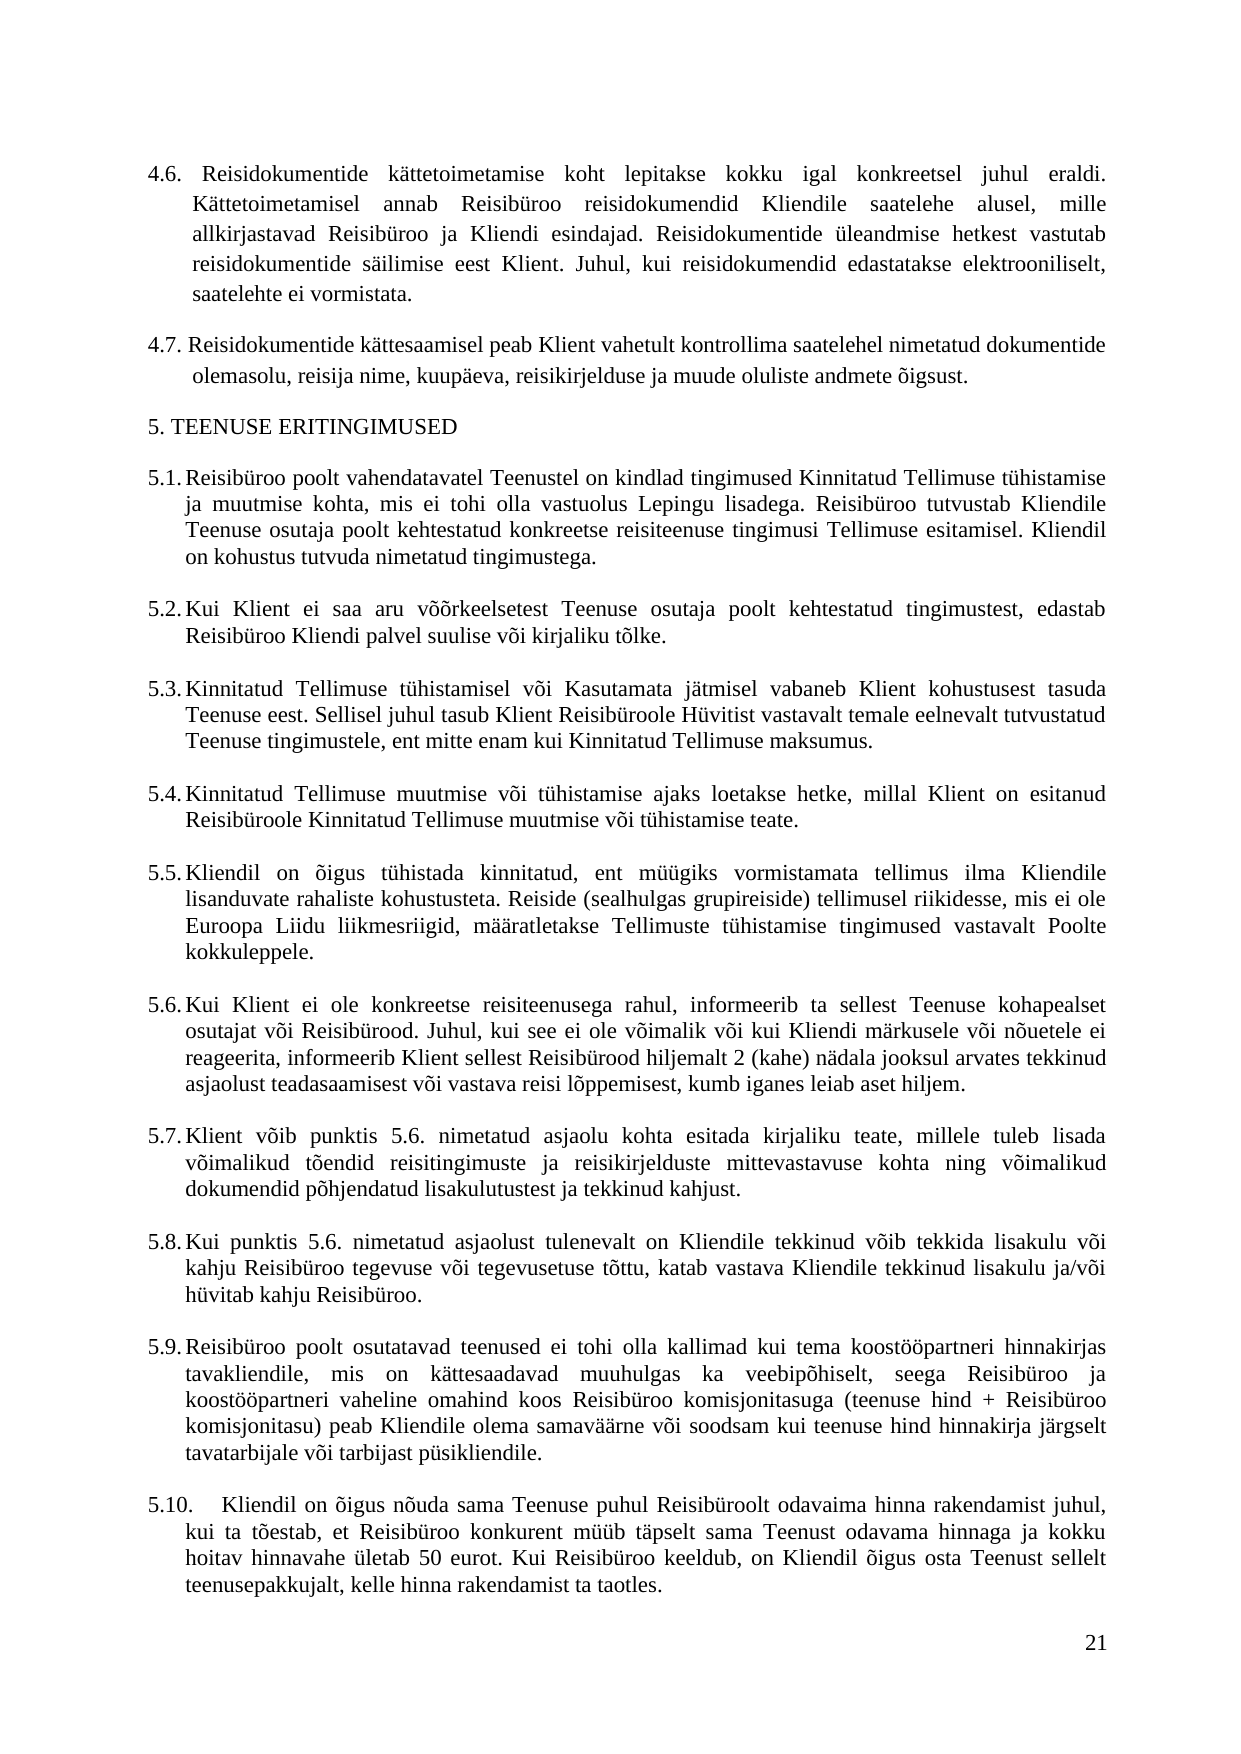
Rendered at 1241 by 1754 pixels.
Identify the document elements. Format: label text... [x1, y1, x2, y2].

list Kui punktis 5.6. nimetatud asjaolust tulenevalt on Kliendile tekkinud võib tekkida lisakulu või kahju Reisibüroo tegevuse või tegevusetuse tõttu, katab vastava Kliendile tekkinud lisakulu ja/või hüvitab kahju Reisibüroo. [148, 1228, 1107, 1307]
list Reisibüroo poolt vahendatavatel Teenustel on kindlad tingimused Kinnitatud Tellimuse tühistamise ja muutmise kohta, mis ei tohi olla vastuolus Lepingu lisadega. Reisibüroo tutvustab Kliendile Teenuse osutaja poolt kehtestatud konkreetse reisiteenuse tingimusi Tellimuse esitamisel. Kliendil on kohustus tutvuda nimetatud tingimustega. [148, 464, 1107, 569]
list Kinnitatud Tellimuse muutmise või tühistamise ajaks loetakse hetke, millal Klient on esitanud Reisibüroole Kinnitatud Tellimuse muutmise või tühistamise teate. [148, 780, 1107, 833]
list Reisibüroo poolt osutatavad teenused ei tohi olla kallimad kui tema koostööpartneri hinnakirjas tavakliendile, mis on kättesaadavad muuhulgas ka veebipõhiselt, seega Reisibüroo ja koostööpartneri vaheline omahind koos Reisibüroo komisjonitasuga (teenuse hind + Reisibüroo komisjonitasu) peab Kliendile olema samaväärne või soodsam kui teenuse hind hinnakirja järgselt tavatarbijale või tarbijast püsikliendile. [148, 1333, 1107, 1465]
list Kliendil on õigus nõuda sama Teenuse puhul Reisibüroolt odavaima hinna rakendamist juhul, kui ta tõestab, et Reisibüroo konkurent müüb täpselt sama Teenust odavama hinnaga ja kokku hoitav hinnavahe ületab 50 eurot. Kui Reisibüroo keeldub, on Kliendil õigus osta Teenust sellelt teenusepakkujalt, kelle hinna rakendamist ta taotles. [148, 1492, 1107, 1597]
list Kinnitatud Tellimuse tühistamisel või Kasutamata jätmisel vabaneb Klient kohustusest tasuda Teenuse eest. Sellisel juhul tasub Klient Reisibüroole Hüvitist vastavalt temale eelnevalt tutvustatud Teenuse tingimustele, ent mitte enam kui Kinnitatud Tellimuse maksumus. [148, 674, 1107, 754]
text 4.7. Reisidokumentide kättesaamisel peab Klient vahetult kontrollima saatelehel nimetatud dokumentide olemasolu, reisija nime, kuupäeva, reisikirjelduse ja muude oluliste andmete õigsust. [148, 331, 1107, 388]
list Kui Klient ei ole konkreetse reisiteenusega rahul, informeerib ta sellest Teenuse kohapealset osutajat või Reisibürood. Juhul, kui see ei ole võimalik või kui Kliendi märkusele või nõuetele ei reageerita, informeerib Klient sellest Reisibürood hiljemalt 2 (kahe) nädala jooksul arvates tekkinud asjaolust teadasaamisest või vastava reisi lõppemisest, kumb iganes leiab aset hiljem. [148, 991, 1107, 1096]
list Klient võib punktis 5.6. nimetatud asjaolu kohta esitada kirjaliku teate, millele tuleb lisada võimalikud tõendid reisitingimuste ja reisikirjelduste mittevastavuse kohta ning võimalikud dokumendid põhjendatud lisakulutustest ja tekkinud kahjust. [148, 1123, 1107, 1202]
list Kui Klient ei saa aru võõrkeelsetest Teenuse osutaja poolt kehtestatud tingimustest, edastab Reisibüroo Kliendi palvel suulise või kirjaliku tõlke. [148, 596, 1107, 648]
text 4.6. Reisidokumentide kättetoimetamise koht lepitakse kokku igal konkreetsel juhul eraldi. Kättetoimetamisel annab Reisibüroo reisidokumendid Kliendile saatelehe alusel, mille allkirjastavad Reisibüroo ja Kliendi esindajad. Reisidokumentide üleandmise hetkest vastutab reisidokumentide säilimise eest Klient. Juhul, kui reisidokumendid edastatakse elektrooniliselt, saatelehte ei vormistata. [148, 159, 1107, 307]
list Kliendil on õigus tühistada kinnitatud, ent müügiks vormistamata tellimus ilma Kliendile lisanduvate rahaliste kohustusteta. Reiside (sealhulgas grupireiside) tellimusel riikidesse, mis ei ole Euroopa Liidu liikmesriigid, määratletakse Tellimuste tühistamise tingimused vastavalt Poolte kokkuleppele. [148, 859, 1107, 964]
text 5. TEENUSE ERITINGIMUSED [148, 413, 1107, 439]
